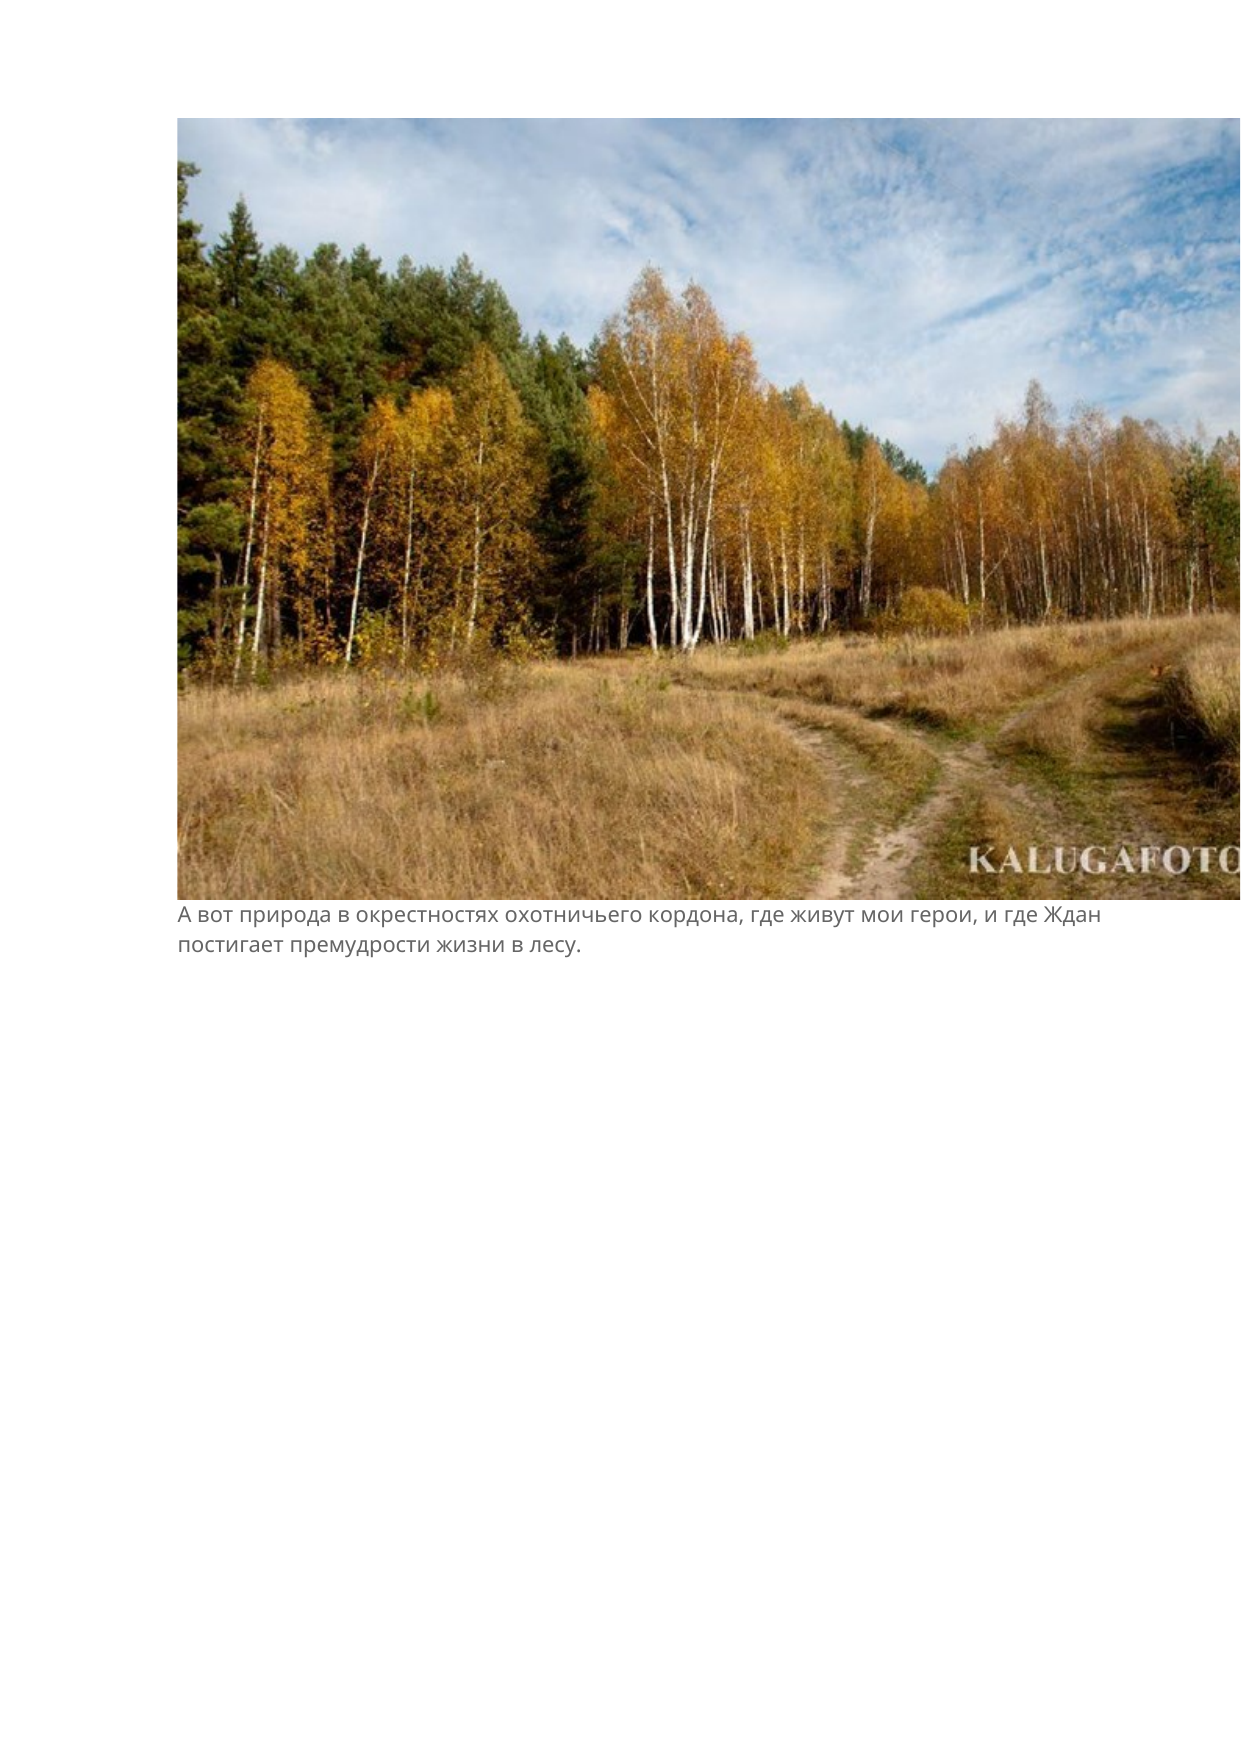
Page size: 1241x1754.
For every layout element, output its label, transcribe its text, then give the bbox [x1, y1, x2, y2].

picture [177, 118, 1241, 900]
text А вот природа в окрестностях охотничьего кордона, где живут мои герои, и где Ждан постигает премудрости жизни в лесу. [177, 900, 1152, 959]
